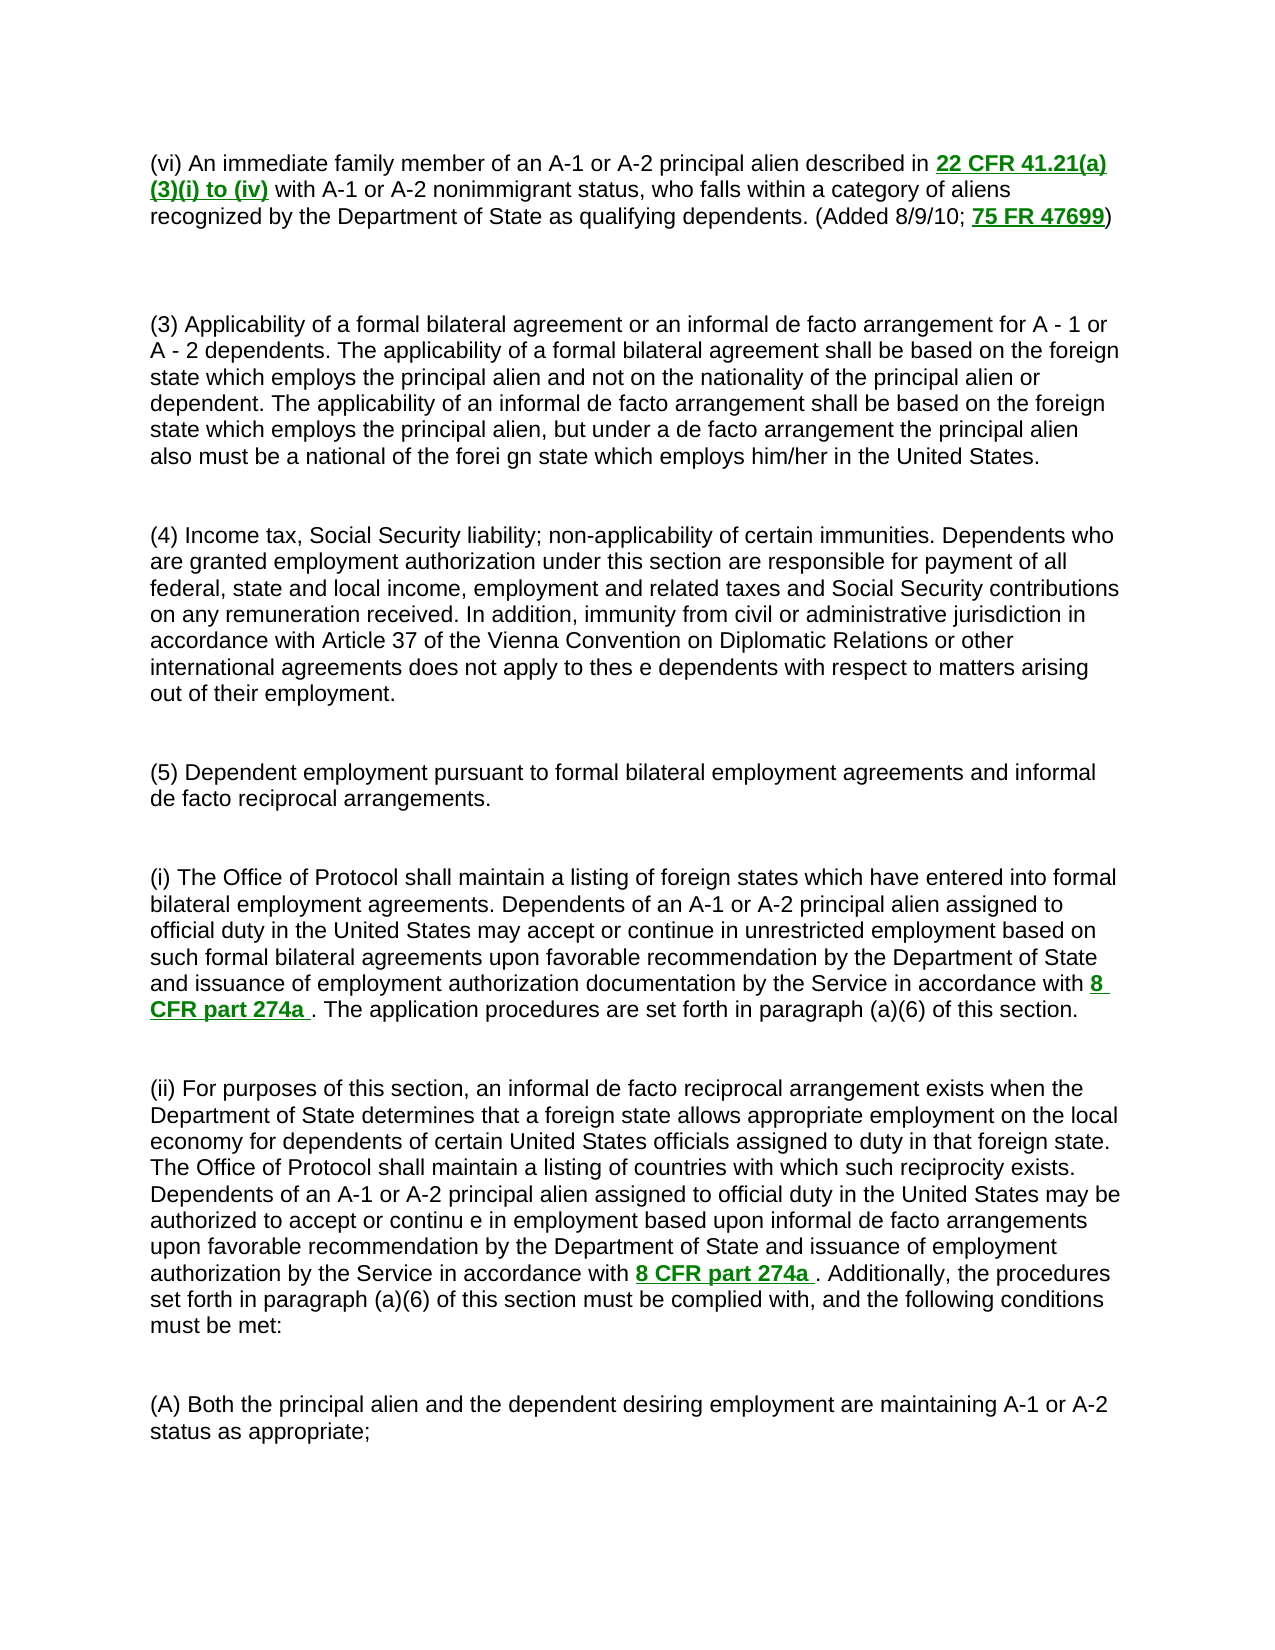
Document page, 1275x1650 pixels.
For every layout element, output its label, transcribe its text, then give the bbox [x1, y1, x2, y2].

text (3) Applicability of a formal bilateral agreement or an informal de facto arrangement for A - 1 or A - 2 dependents. The applicability of a formal bilateral agreement shall be based on the foreign state which employs the principal alien and not on the nationality of the principal alien or dependent. The applicability of an informal de facto arrangement shall be based on the foreign state which employs the principal alien, but under a de facto arrangement the principal alien also must be a national of the forei gn state which employs him/her in the United States. [150, 284, 1125, 469]
text (i) The Office of Protocol shall maintain a listing of foreign states which have entered into formal bilateral employment agreements. Dependents of an A-1 or A-2 principal alien assigned to official duty in the United States may accept or continue in unrestricted employment based on such formal bilateral agreements upon favorable recommendation by the Department of State and issuance of employment authorization documentation by the Service in accordance with 8 CFR part 274a . The application procedures are set forth in paragraph (a)(6) of this section. [150, 838, 1125, 1022]
text (5) Dependent employment pursuant to formal bilateral employment agreements and informal de facto reciprocal arrangements. [150, 733, 1125, 812]
text (vi) An immediate family member of an A-1 or A-2 principal alien described in 22 CFR 41.21(a)(3)(i) to (iv) with A-1 or A-2 nonimmigrant status, who falls within a category of aliens recognized by the Department of State as qualifying dependents. (Added 8/9/10; 75 FR 47699) [150, 150, 1125, 229]
text (A) Both the principal alien and the dependent desiring employment are maintaining A-1 or A-2 status as appropriate; [150, 1365, 1125, 1444]
text (ii) For purposes of this section, an informal de facto reciprocal arrangement exists when the Department of State determines that a foreign state allows appropriate employment on the local economy for dependents of certain United States officials assigned to duty in that foreign state. The Office of Protocol shall maintain a listing of countries with which such reciprocity exists. Dependents of an A-1 or A-2 principal alien assigned to official duty in the United States may be authorized to accept or continu e in employment based upon informal de facto arrangements upon favorable recommendation by the Department of State and issuance of employment authorization by the Service in accordance with 8 CFR part 274a . Additionally, the procedures set forth in paragraph (a)(6) of this section must be complied with, and the following conditions must be met: [150, 1049, 1125, 1339]
text (4) Income tax, Social Security liability; non-applicability of certain immunities. Dependents who are granted employment authorization under this section are responsible for payment of all federal, state and local income, employment and related taxes and Social Security contributions on any remuneration received. In addition, immunity from civil or administrative jurisdiction in accordance with Article 37 of the Vienna Convention on Diplomatic Relations or other international agreements does not apply to thes e dependents with respect to matters arising out of their employment. [150, 495, 1125, 706]
